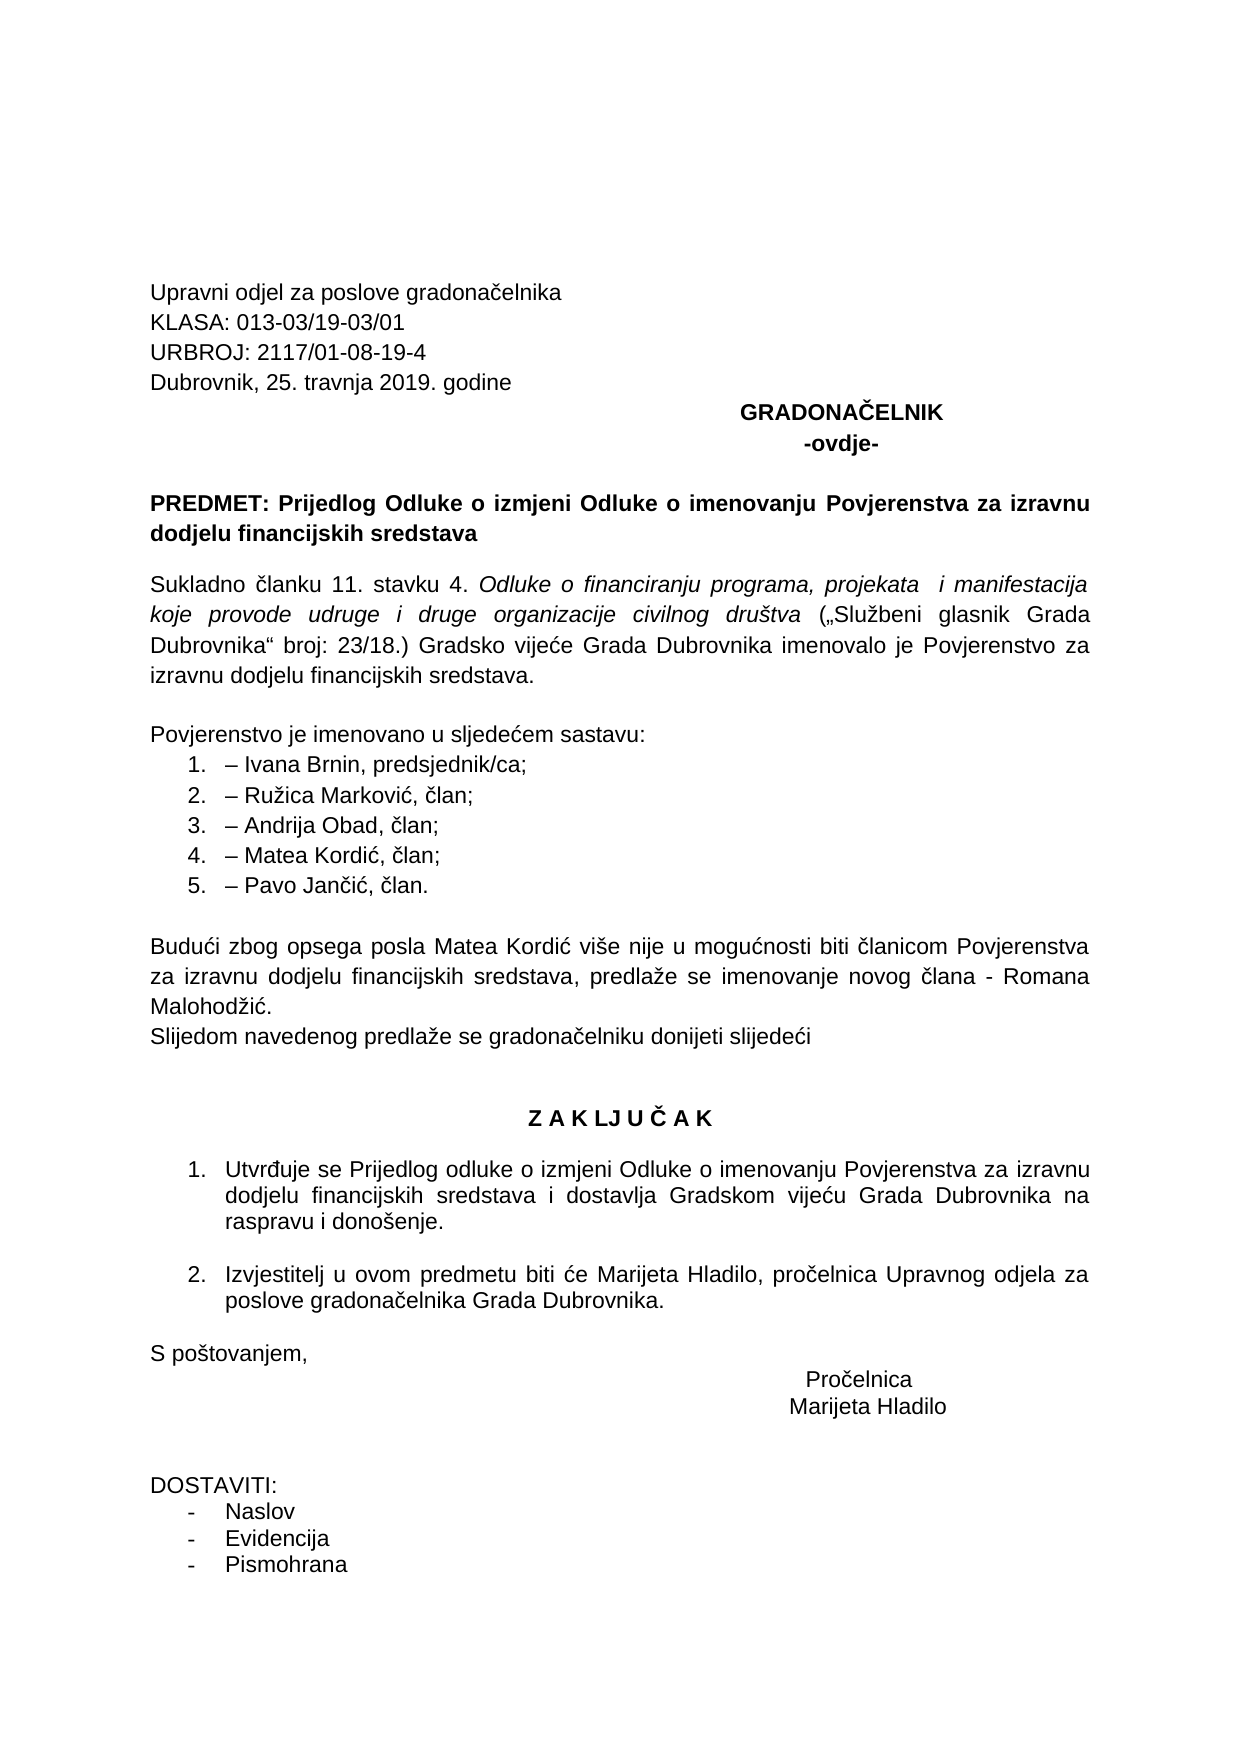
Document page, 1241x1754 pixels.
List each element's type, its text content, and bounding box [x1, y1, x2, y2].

text Marijeta Hladilo [150, 1393, 1090, 1419]
text -ovdje- [740, 429, 1090, 456]
text Pročelnica [150, 1366, 1090, 1393]
list – Ružica Marković, član; [187, 782, 1090, 808]
text KLASA: 013-03/19-03/01 [150, 309, 1090, 335]
text S poštovanjem, [150, 1340, 1090, 1366]
list Evidencija [187, 1524, 1090, 1551]
text Upravni odjel za poslove gradonačelnika [150, 278, 1090, 305]
text Povjerenstvo je imenovano u sljedećem sastavu: [150, 721, 1090, 747]
list – Pavo Jančić, član. [187, 872, 1090, 898]
text PREDMET: Prijedlog Odluke o izmjeni Odluke o imenovanju Povjerenstva za izravnu dodjelu financijskih sredstava [150, 490, 1090, 546]
list Naslov [187, 1498, 1090, 1524]
text Sukladno članku 11. stavku 4. Odluke o financiranju programa, projekata i manifestacija koje provode udruge i druge organizacije civilnog društva („Službeni glasnik Grada Dubrovnika“ broj: 23/18.) Gradsko vijeće Grada Dubrovnika imenovalo je Povjerenstvo za izravnu dodjelu financijskih sredstava. [150, 571, 1090, 688]
text Dubrovnik, 25. travnja 2019. godine [150, 369, 1090, 395]
list Izvjestitelj u ovom predmetu biti će Marijeta Hladilo, pročelnica Upravnog odjela za poslove gradonačelnika Grada Dubrovnika. [187, 1261, 1090, 1314]
list Pismohrana [187, 1551, 1090, 1577]
list – Ivana Brnin, predsjednik/ca; [187, 751, 1090, 778]
list – Matea Kordić, član; [187, 842, 1090, 868]
text Z A K LJ U Č A K [150, 1104, 1090, 1131]
text GRADONAČELNIK [740, 399, 1090, 426]
text URBROJ: 2117/01-08-19-4 [150, 339, 1090, 365]
text DOSTAVITI: [150, 1472, 1090, 1498]
text Slijedom navedenog predlaže se gradonačelniku donijeti slijedeći [150, 1023, 1090, 1049]
text Budući zbog opsega posla Matea Kordić više nije u mogućnosti biti članicom Povjerenstva za izravnu dodjelu financijskih sredstava, predlaže se imenovanje novog člana - Romana Malohodžić. [150, 933, 1090, 1019]
list – Andrija Obad, član; [187, 812, 1090, 838]
list Utvrđuje se Prijedlog odluke o izmjeni Odluke o imenovanju Povjerenstva za izravnu dodjelu financijskih sredstava i dostavlja Gradskom vijeću Grada Dubrovnika na raspravu i donošenje. [187, 1156, 1090, 1234]
